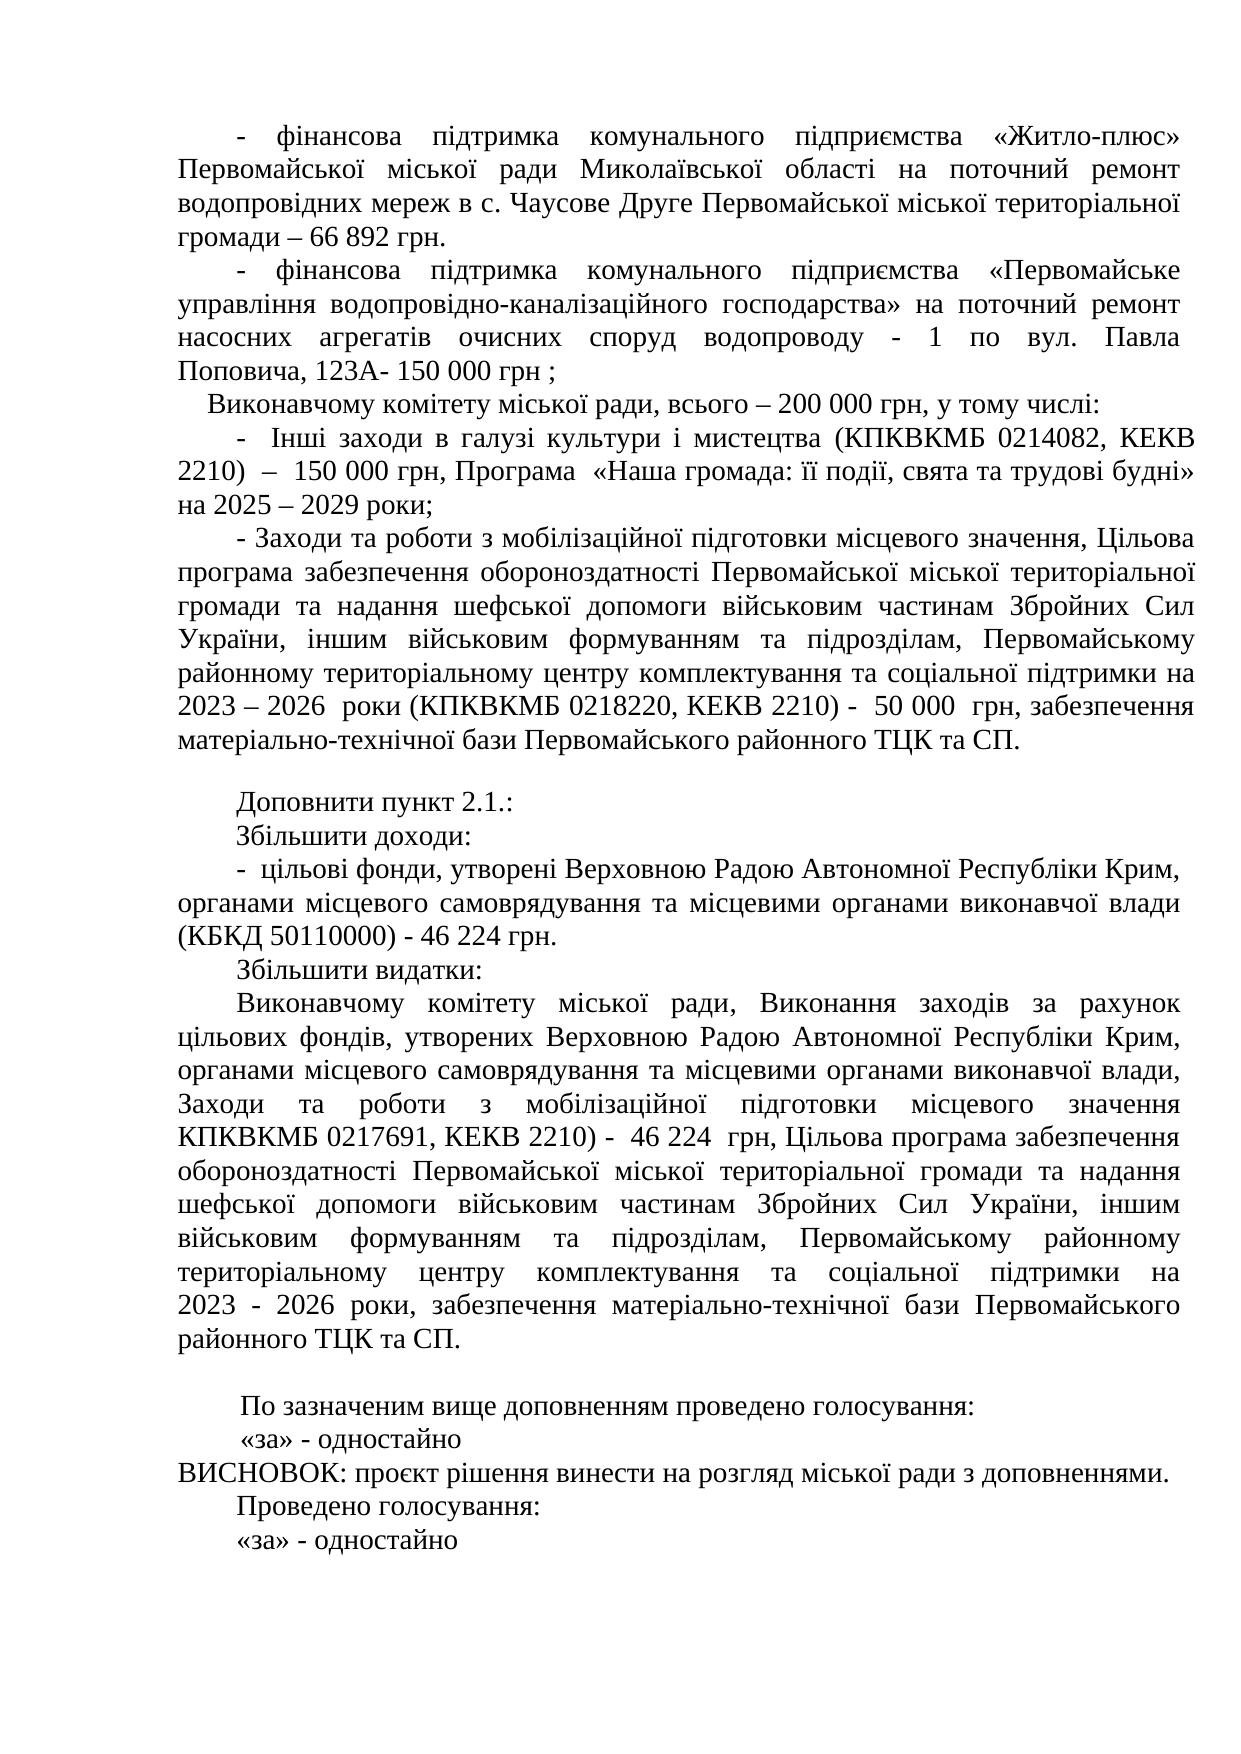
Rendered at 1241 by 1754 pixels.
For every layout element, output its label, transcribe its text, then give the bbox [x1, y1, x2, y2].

text По зазначеним вище доповненням проведено голосування: [177, 1388, 1181, 1421]
text Збільшити доходи: [177, 818, 1181, 851]
text «за» - одностайно [177, 1421, 1181, 1455]
text - фінансова підтримка комунального підприємства «Житло-плюс» Первомайської міської ради Миколаївської області на поточний ремонт водопровідних мереж в с. Чаусове Друге Первомайської міської територіальної громади – 66 892 грн. [177, 118, 1181, 252]
text Доповнити пункт 2.1.: [177, 784, 1137, 818]
text «за» - одностайно [177, 1522, 1181, 1556]
text - Інші заходи в галузі культури і мистецтва (КПКВКМБ 0214082, КЕКВ 2210) – 150 000 грн, Програма «Наша громада: її події, свята та трудові будні» на 2025 – 2029 роки; [177, 420, 1196, 521]
text Проведено голосування: [177, 1488, 1181, 1522]
text - фінансова підтримка комунального підприємства «Первомайське управління водопровідно-каналізаційного господарства» на поточний ремонт насосних агрегатів очисних споруд водопроводу - 1 по вул. Павла Поповича, 123А- 150 000 грн ; [177, 252, 1181, 386]
text Збільшити видатки: [177, 952, 1181, 985]
text ВИСНОВОК: проєкт рішення винести на розгляд міської ради з доповненнями. [177, 1455, 1181, 1488]
text - Заходи та роботи з мобілізаційної підготовки місцевого значення, Цільова програма забезпечення обороноздатності Первомайської міської територіальної громади та надання шефської допомоги військовим частинам Збройних Сил України, іншим військовим формуванням та підрозділам, Первомайському районному територіальному центру комплектування та соціальної підтримки на 2023 – 2026 роки (КПКВКМБ 0218220, КЕКВ 2210) - 50 000 грн, забезпечення матеріально-технічної бази Первомайського районного ТЦК та СП. [177, 521, 1196, 755]
text Виконавчому комітету міської ради, всього – 200 000 грн, у тому числі: [177, 386, 1181, 420]
text - цільові фонди, утворені Верховною Радою Автономної Республіки Крим, органами місцевого самоврядування та місцевими органами виконавчої влади (КБКД 50110000) - 46 224 грн. [177, 851, 1181, 952]
text Виконавчому комітету міської ради, Виконання заходів за рахунок цільових фондів, утворених Верховною Радою Автономної Республіки Крим, органами місцевого самоврядування та місцевими органами виконавчої влади, Заходи та роботи з мобілізаційної підготовки місцевого значення КПКВКМБ 0217691, КЕКВ 2210) - 46 224 грн, Цільова програма забезпечення обороноздатності Первомайської міської територіальної громади та надання шефської допомоги військовим частинам Збройних Сил України, іншим військовим формуванням та підрозділам, Первомайському районному територіальному центру комплектування та соціальної підтримки на 2023 - 2026 роки, забезпечення матеріально-технічної бази Первомайського районного ТЦК та СП. [177, 985, 1181, 1354]
